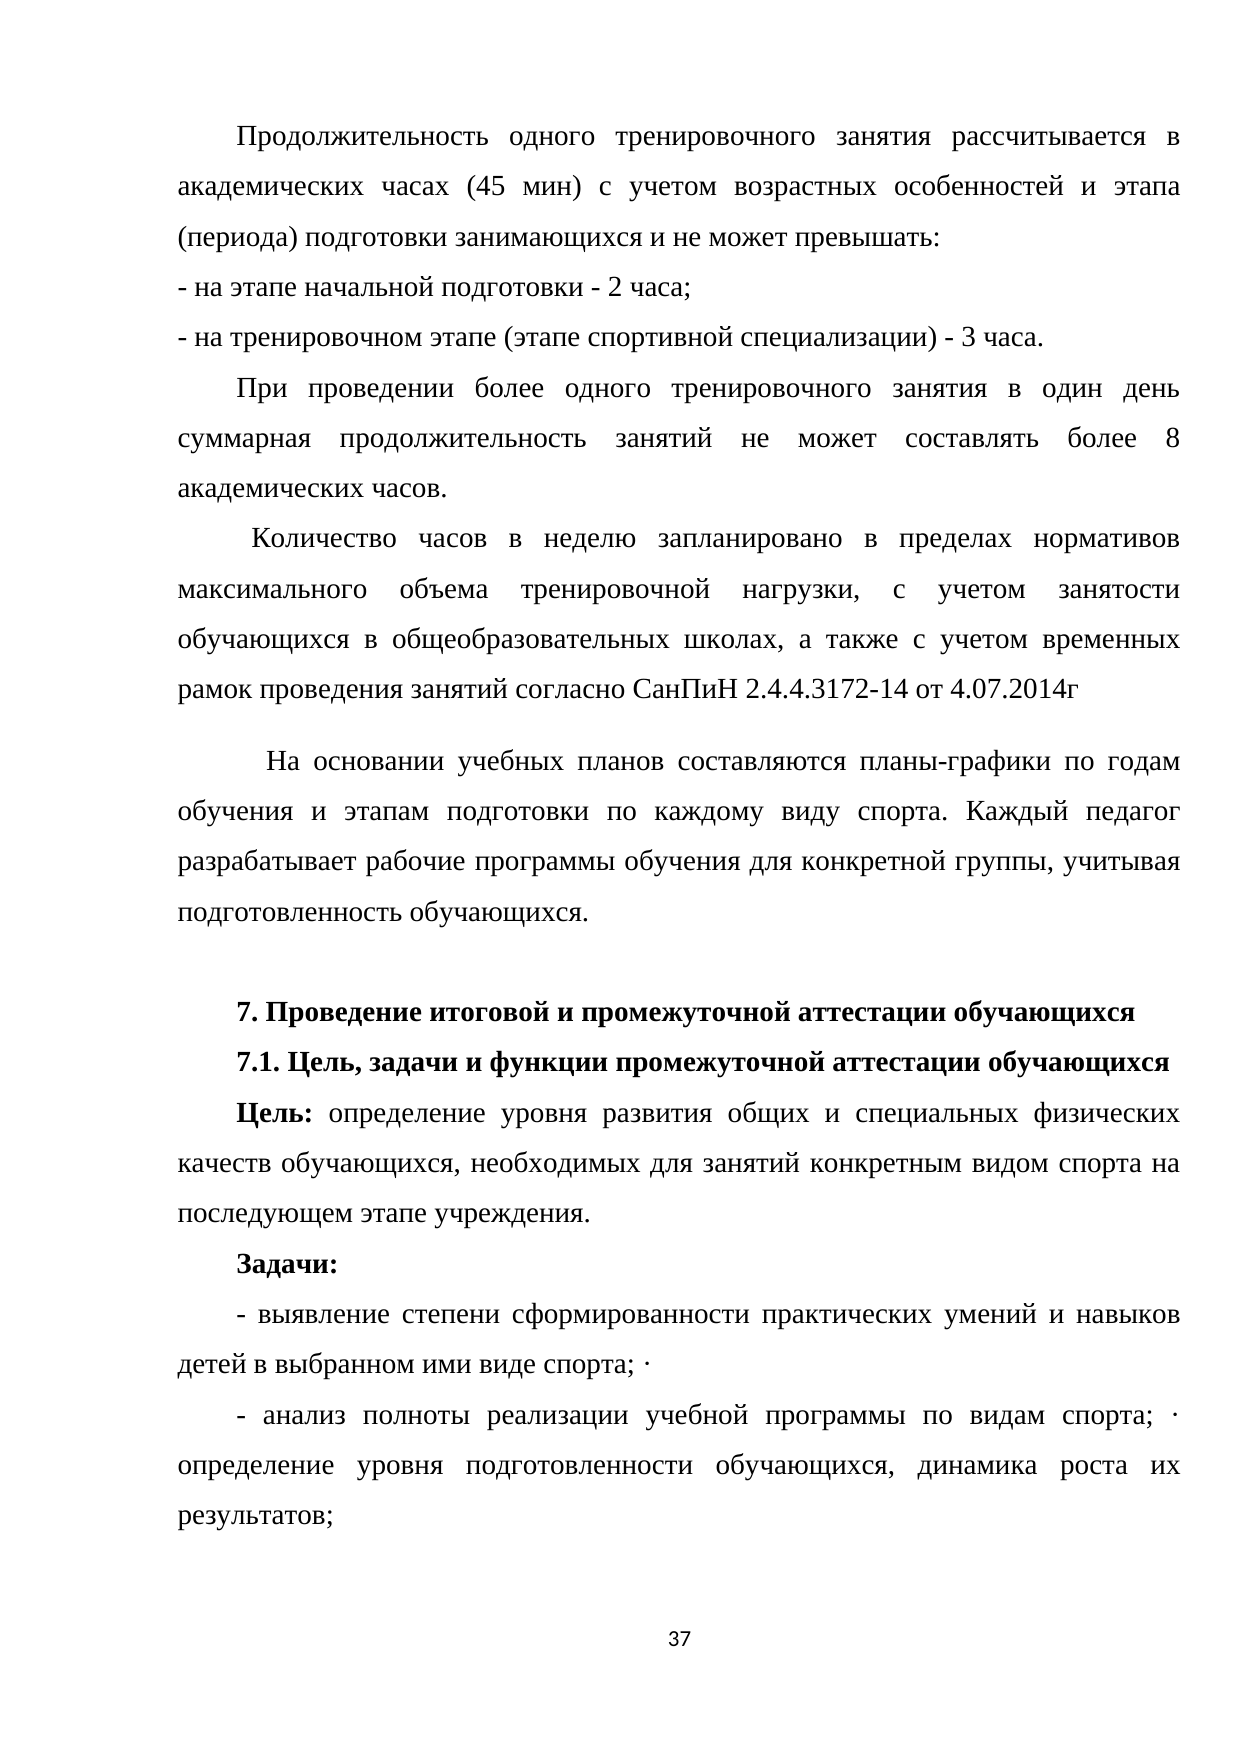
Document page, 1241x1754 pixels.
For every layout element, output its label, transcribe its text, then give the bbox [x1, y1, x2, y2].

text - выявление степени сформированности практических умений и навыков детей в выбранном ими виде спорта; · [177, 1296, 1181, 1380]
text Задачи: [177, 1246, 1181, 1279]
text - анализ полноты реализации учебной программы по видам спорта; · определение уровня подготовленности обучающихся, динамика роста их результатов; [177, 1397, 1181, 1531]
text 7. Проведение итоговой и промежуточной аттестации обучающихся [177, 994, 1181, 1028]
text - на этапе начальной подготовки - 2 часа; [177, 269, 1181, 303]
text На основании учебных планов составляются планы-графики по годам обучения и этапам подготовки по каждому виду спорта. Каждый педагог разрабатывает рабочие программы обучения для конкретной группы, учитывая подготовленность обучающихся. [177, 743, 1181, 927]
text 7.1. Цель, задачи и функции промежуточной аттестации обучающихся [177, 1044, 1181, 1078]
text При проведении более одного тренировочного занятия в один день суммарная продолжительность занятий не может составлять более 8 академических часов. [177, 370, 1181, 504]
text - на тренировочном этапе (этапе спортивной специализации) - 3 часа. [177, 319, 1181, 353]
text Продолжительность одного тренировочного занятия рассчитывается в академических часах (45 мин) с учетом возрастных особенностей и этапа (периода) подготовки занимающихся и не может превышать: [177, 118, 1181, 252]
text Количество часов в неделю запланировано в пределах нормативов максимального объема тренировочной нагрузки, с учетом занятости обучающихся в общеобразовательных школах, а также с учетом временных рамок проведения занятий согласно СанПиН 2.4.4.3172-14 от 4.07.2014г [177, 521, 1181, 705]
text Цель: определение уровня развития общих и специальных физических качеств обучающихся, необходимых для занятий конкретным видом спорта на последующем этапе учреждения. [177, 1095, 1181, 1229]
